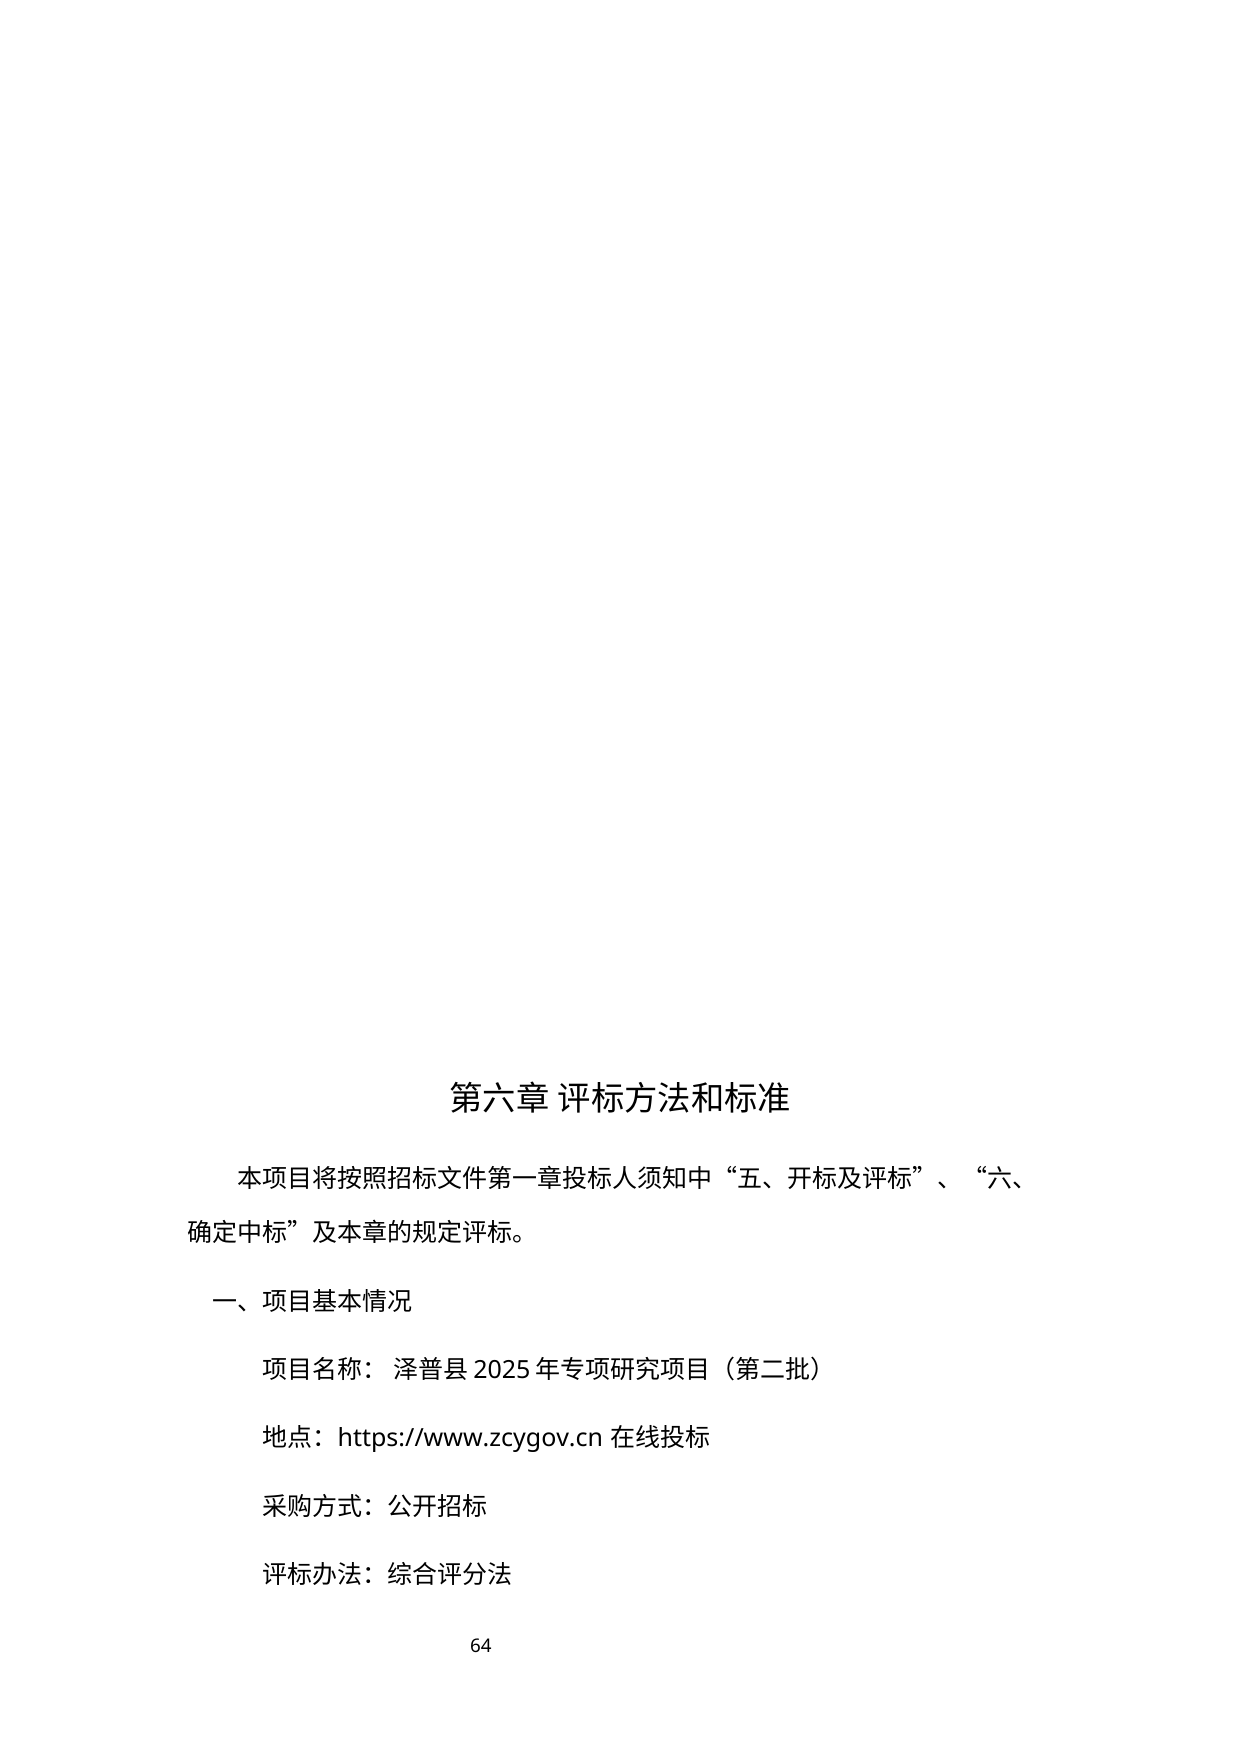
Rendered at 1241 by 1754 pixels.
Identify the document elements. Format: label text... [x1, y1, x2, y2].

list 一、项目基本情况 [187, 1281, 1053, 1317]
list 采购方式：公开招标 [187, 1486, 1053, 1522]
list 项目名称： 泽普县2025年专项研究项目（第二批） [187, 1349, 1053, 1386]
list 评标办法：综合评分法 [187, 1555, 1053, 1591]
list 地点：https://www.zcygov.cn 在线投标 [187, 1418, 1053, 1454]
list 本项目将按照招标文件第一章投标人须知中“五、开标及评标”、“六、确定中标”及本章的规定评标。 [187, 1158, 1053, 1249]
text 第六章 评标方法和标准 [187, 1071, 1053, 1120]
